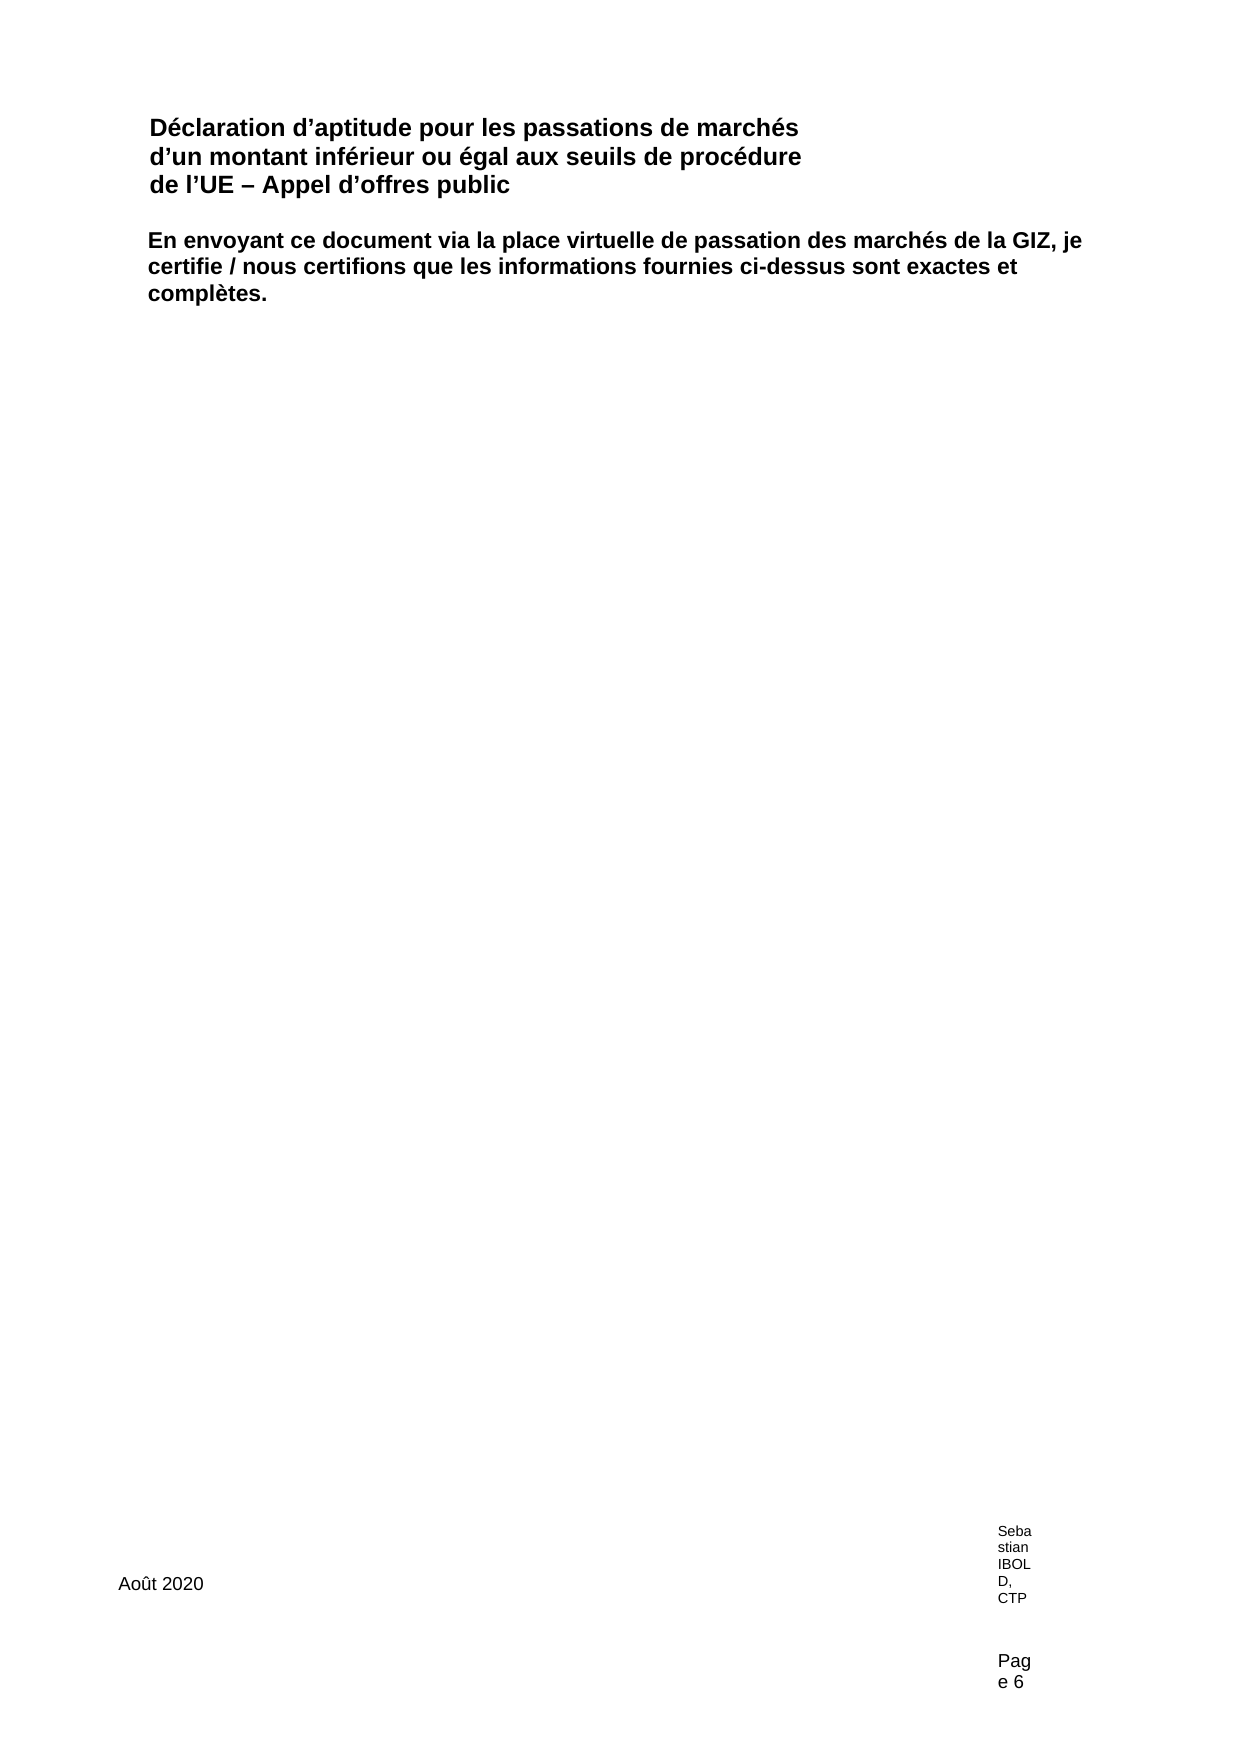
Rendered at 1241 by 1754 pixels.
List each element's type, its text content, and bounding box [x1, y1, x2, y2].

text En envoyant ce document via la place virtuelle de passation des marchés de la GIZ, je certifie / nous certifions que les informations fournies ci-dessus sont exactes et complètes. [148, 227, 1093, 306]
